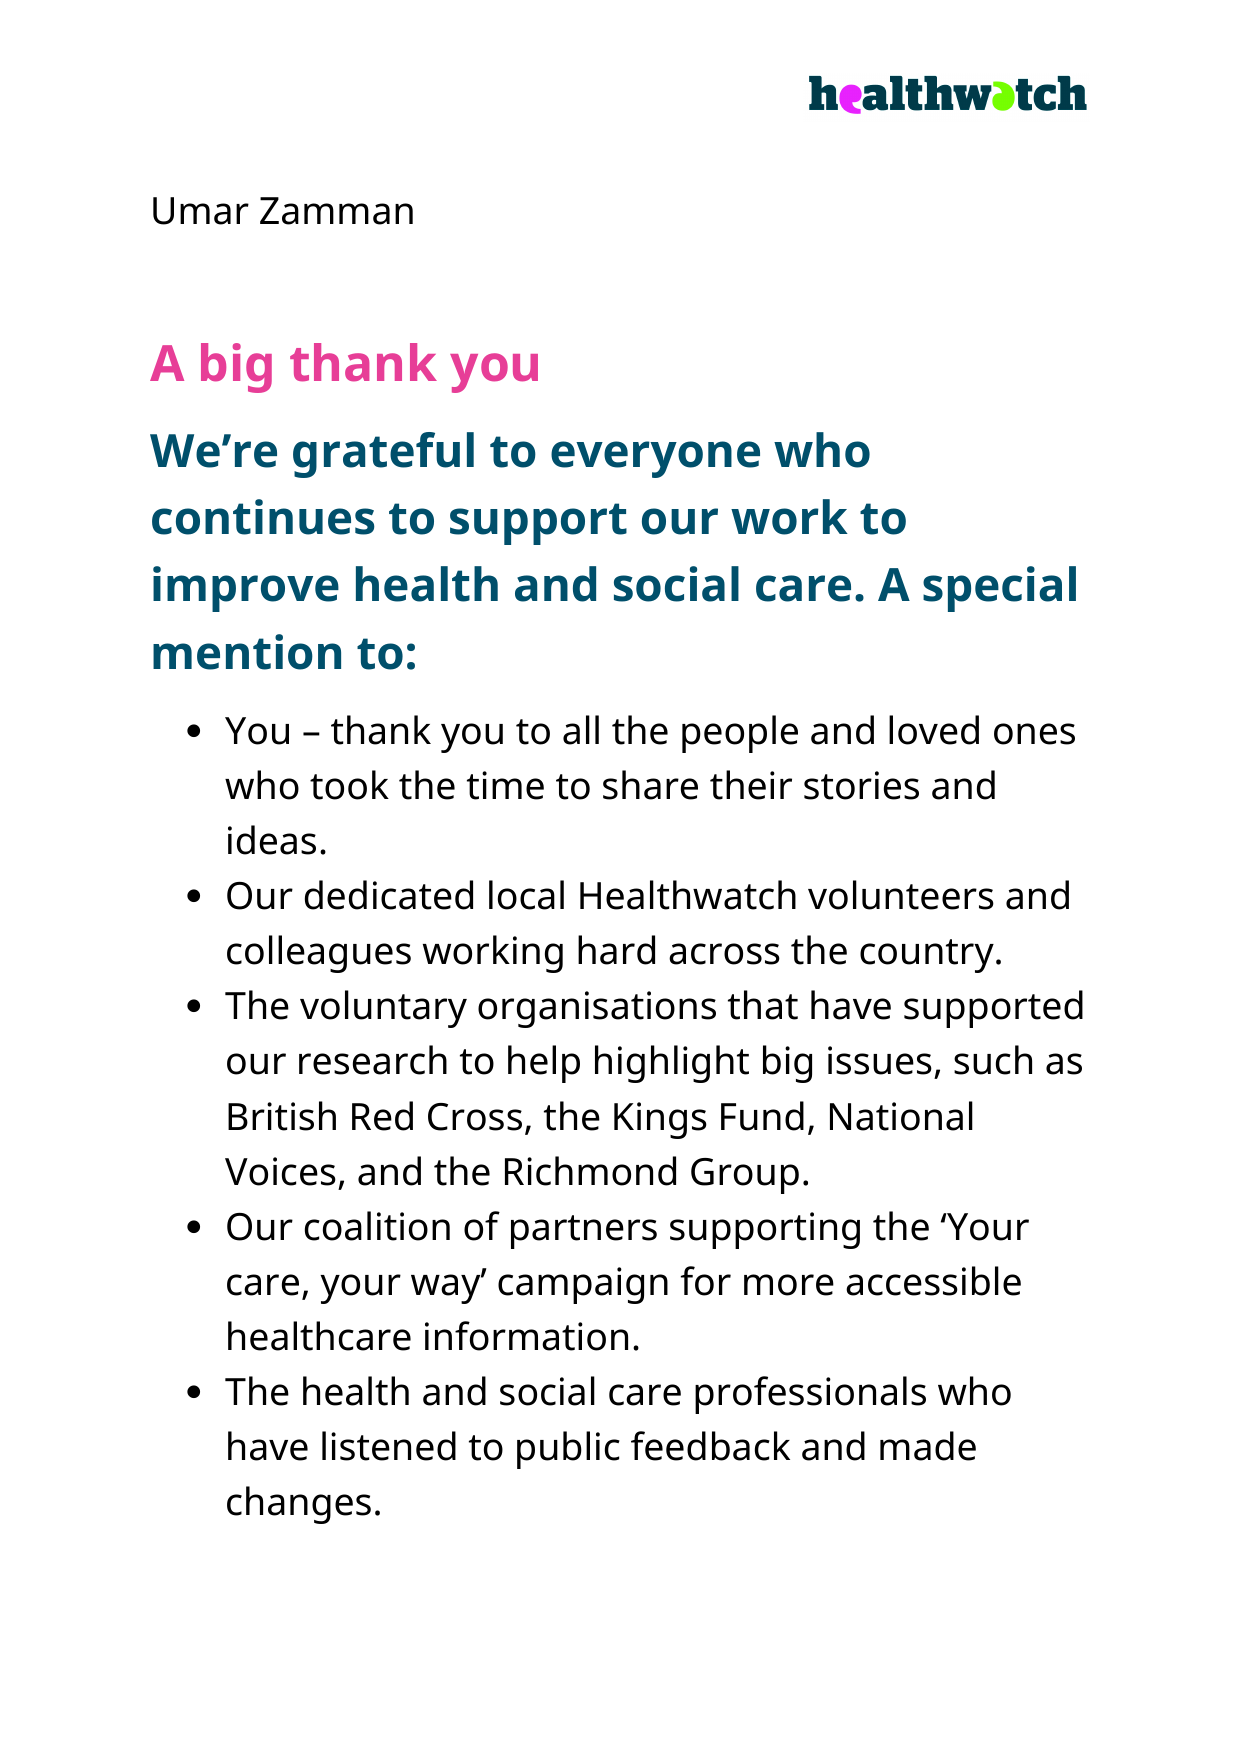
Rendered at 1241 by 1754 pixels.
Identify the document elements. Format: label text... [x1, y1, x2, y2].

list You – thank you to all the people and loved ones who took the time to share their stories and ideas. [187, 704, 1090, 865]
text We’re grateful to everyone who continues to support our work to improve health and social care. A special mention to: [150, 418, 1090, 682]
list The voluntary organisations that have supported our research to help highlight big issues, such as British Red Cross, the Kings Fund, National Voices, and the Richmond Group. [187, 979, 1090, 1196]
list Our coalition of partners supporting the ‘Your care, your way’ campaign for more accessible healthcare information. [187, 1200, 1090, 1361]
list The health and social care professionals who have listened to public feedback and made changes. [187, 1365, 1090, 1527]
picture [803, 73, 1091, 122]
list Our dedicated local Healthwatch volunteers and colleagues working hard across the country. [187, 869, 1090, 976]
text A big thank you [150, 328, 1090, 396]
text Umar Zamman [150, 184, 1090, 236]
